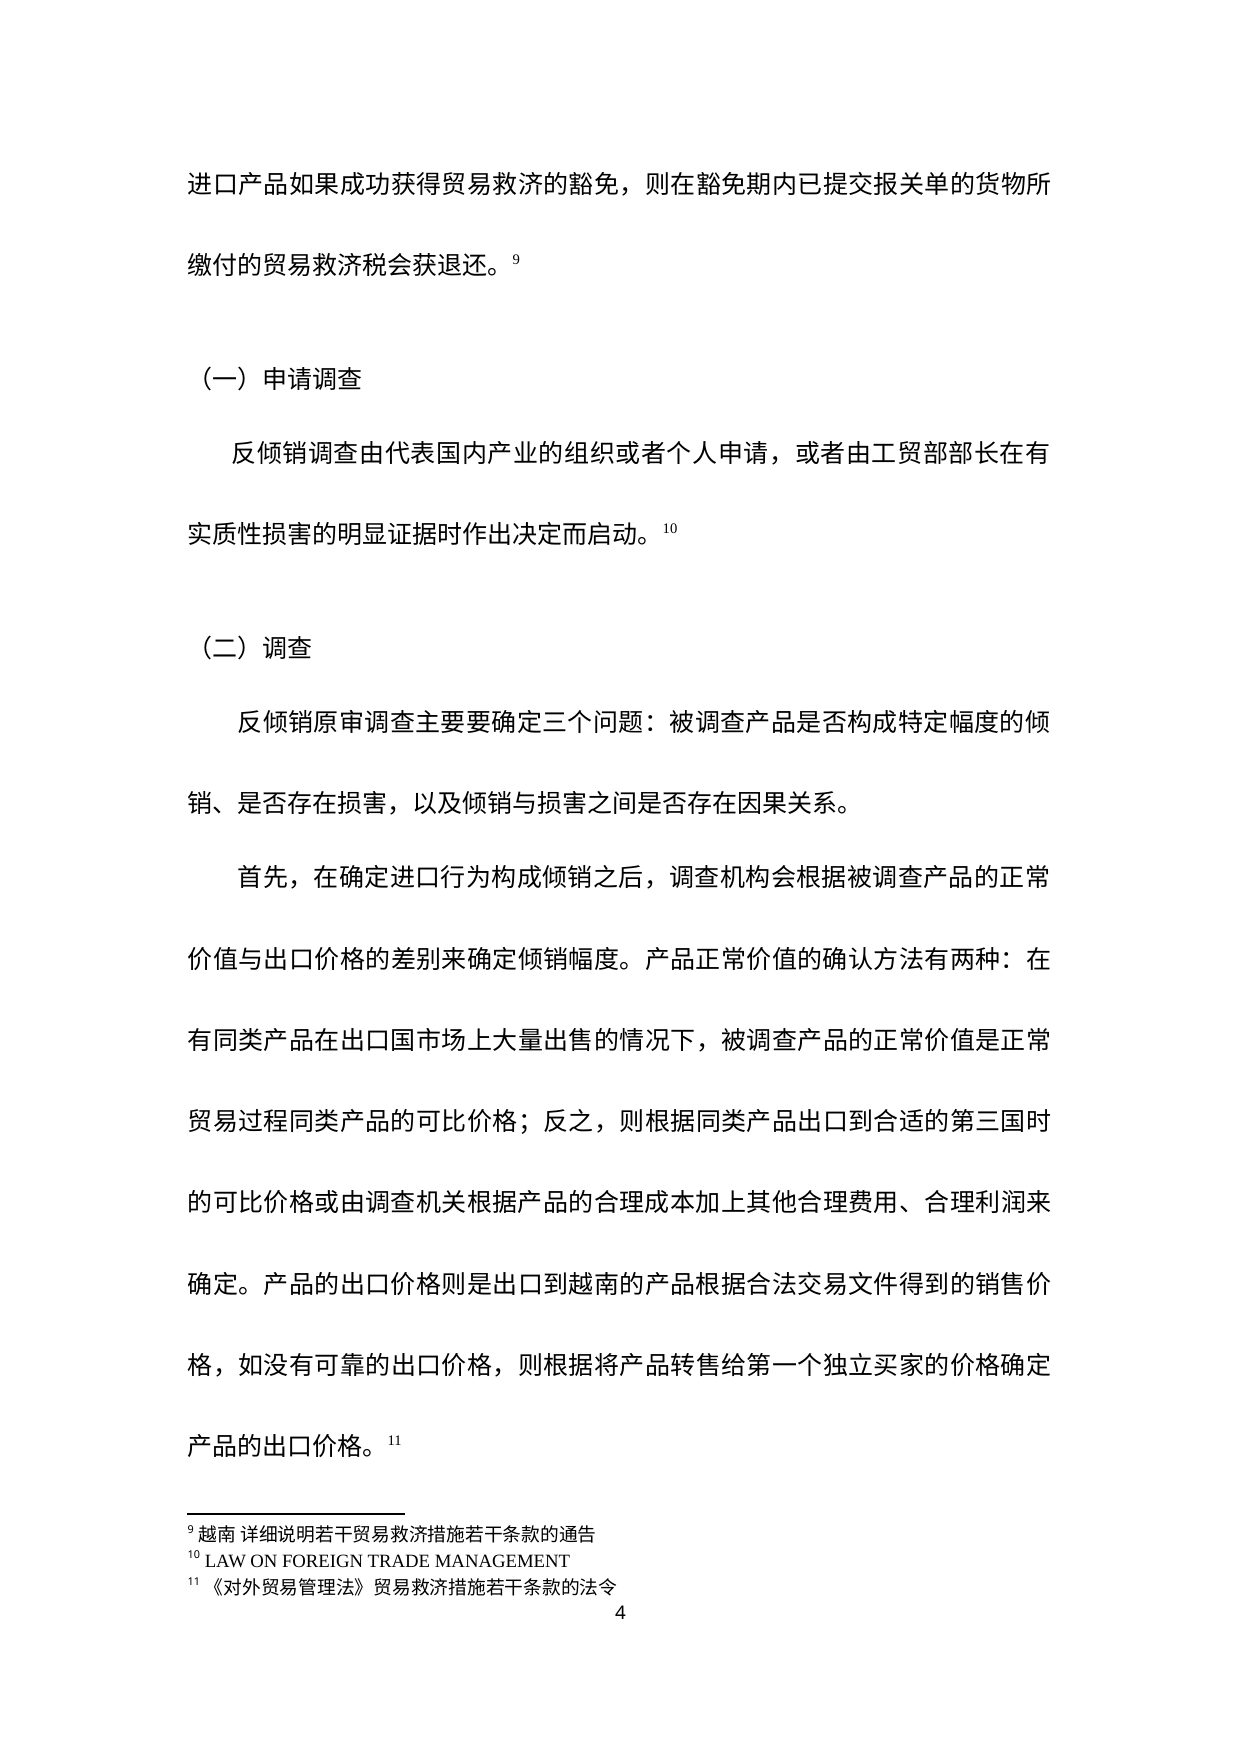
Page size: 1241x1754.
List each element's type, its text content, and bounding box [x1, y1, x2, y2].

text 首先，在确定进口行为构成倾销之后，调查机构会根据被调查产品的正常价值与出口价格的差别来确定倾销幅度。产品正常价值的确认方法有两种：在有同类产品在出口国市场上大量出售的情况下，被调查产品的正常价值是正常贸易过程同类产品的可比价格；反之，则根据同类产品出口到合适的第三国时的可比价格或由调查机关根据产品的合理成本加上其他合理费用、合理利润来确定。产品的出口价格则是出口到越南的产品根据合法交易文件得到的销售价格，如没有可靠的出口价格，则根据将产品转售给第一个独立买家的价格确定产品的出口价格。 [187, 843, 1053, 1477]
text （一）申请调查 [187, 345, 1053, 410]
text 反倾销原审调查主要要确定三个问题：被调查产品是否构成特定幅度的倾销、是否存在损害，以及倾销与损害之间是否存在因果关系。 [187, 688, 1053, 834]
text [187, 150, 1053, 296]
text （二）调查 [187, 614, 1053, 679]
text 反倾销调查由代表国内产业的组织或者个人申请，或者由工贸部部长在有实质性损害的明显证据时作出决定而启动。 [187, 419, 1053, 565]
